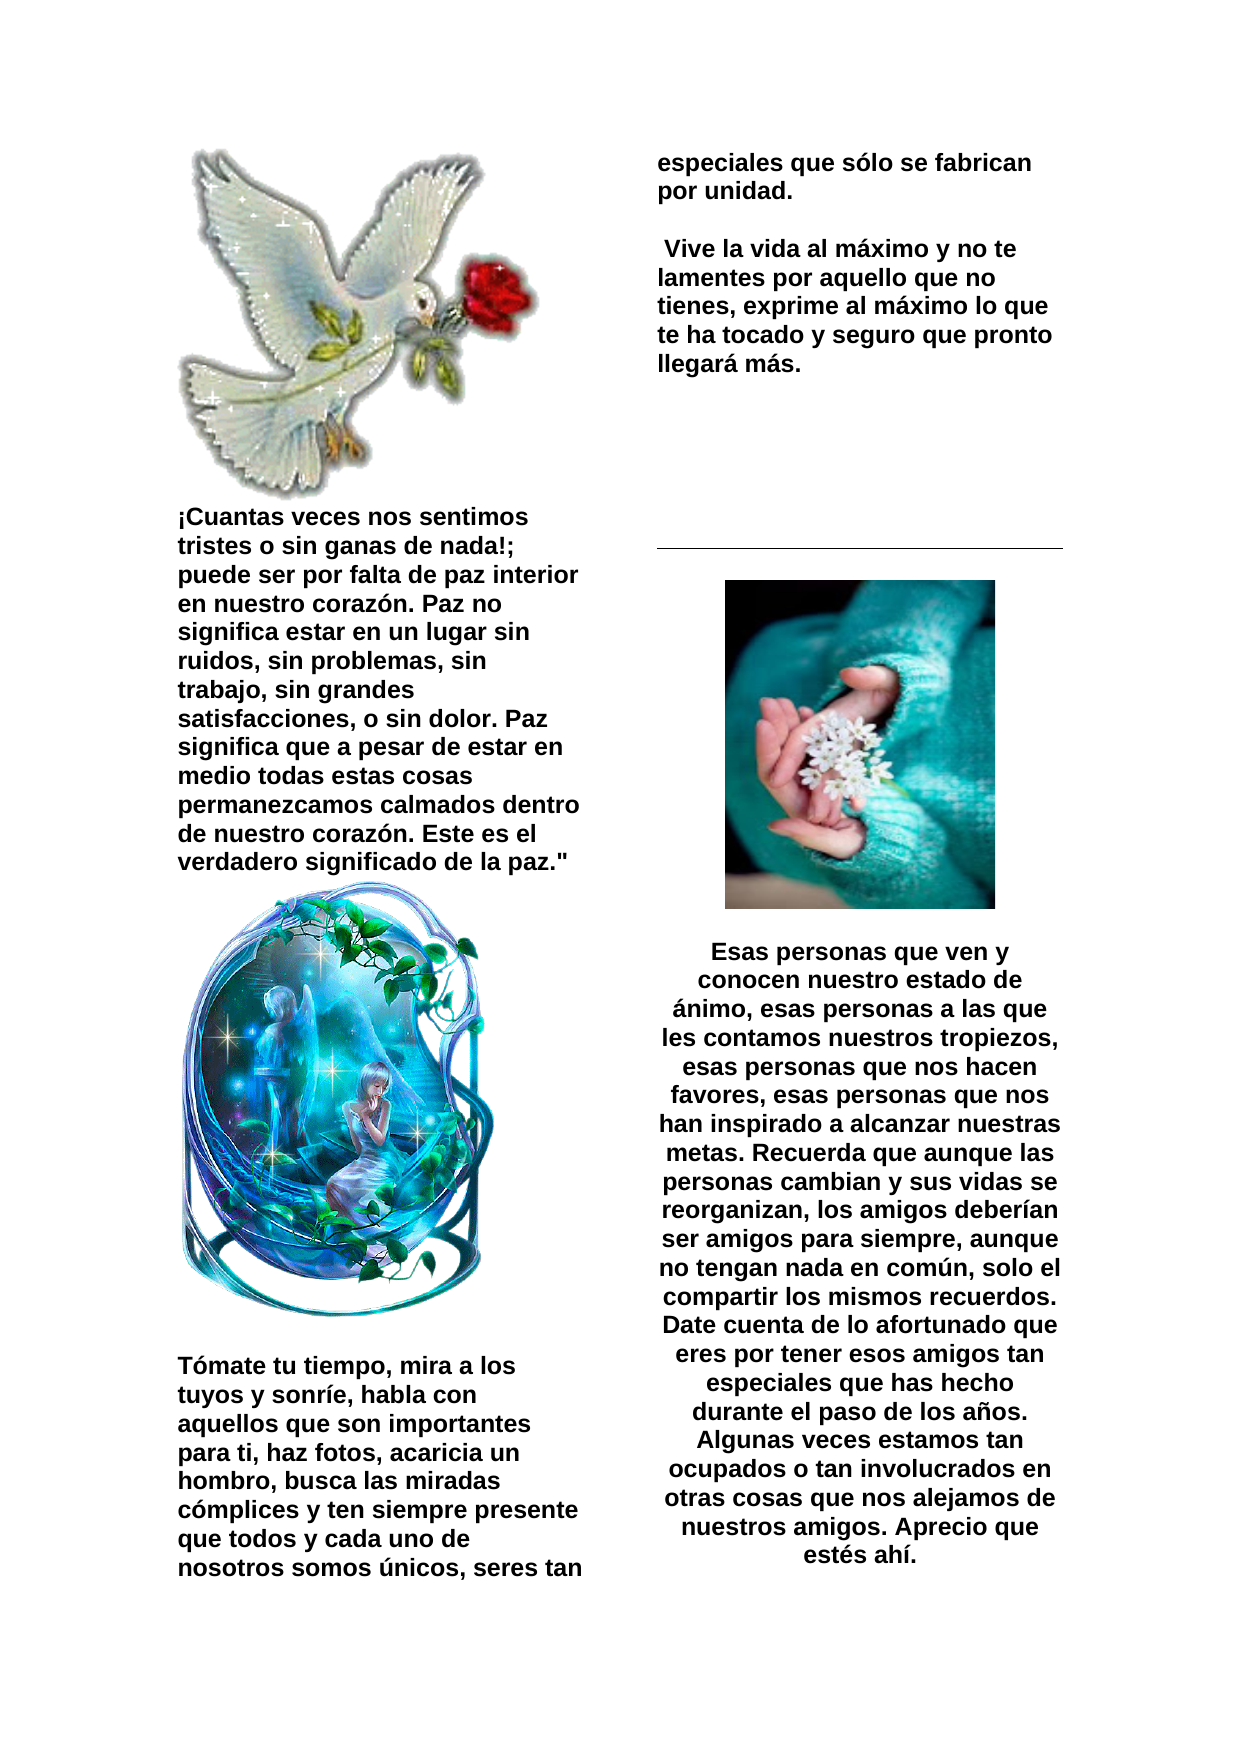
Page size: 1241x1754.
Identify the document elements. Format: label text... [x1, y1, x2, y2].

text Esas personas que ven y conocen nuestro estado de ánimo, esas personas a las que les contamos nuestros tropiezos, esas personas que nos hacen favores, esas personas que nos han inspirado a alcanzar nuestras metas. Recuerda que aunque las personas cambian y sus vidas se reorganizan, los amigos deberían ser amigos para siempre, aunque no tengan nada en común, solo el compartir los mismos recuerdos. Date cuenta de lo afortunado que eres por tener esos amigos tan especiales que has hecho durante el paso de los años. Algunas veces estamos tan ocupados o tan involucrados en otras cosas que nos alejamos de nuestros amigos. Aprecio que estés ahí. [657, 937, 1063, 1569]
picture [177, 147, 542, 503]
text Tómate tu tiempo, mira a los tuyos y sonríe, habla con aquellos que son importantes para ti, haz fotos, acaricia un hombro, busca las miradas cómplices y ten siempre presente que todos y cada uno de nosotros somos únicos, seres tan especiales que sólo se fabrican por unidad. [657, 148, 1063, 205]
picture [991, 580, 996, 610]
text Vive la vida al máximo y no te lamentes por aquello que no tienes, exprime al máximo lo que te ha tocado y seguro que pronto llegará más. [657, 234, 1063, 378]
picture [177, 876, 498, 1323]
text Tómate tu tiempo, mira a los tuyos y sonríe, habla con aquellos que son importantes para ti, haz fotos, acaricia un hombro, busca las miradas cómplices y ten siempre presente que todos y cada uno de nosotros somos únicos, seres tan especiales que sólo se fabrican por unidad. [177, 1351, 583, 1581]
picture [725, 580, 996, 909]
text ¡Cuantas veces nos sentimos tristes o sin ganas de nada!; puede ser por falta de paz interior en nuestro corazón. Paz no significa estar en un lugar sin ruidos, sin problemas, sin trabajo, sin grandes satisfacciones, o sin dolor. Paz significa que a pesar de estar en medio todas estas cosas permanezcamos calmados dentro de nuestro corazón. Este es el verdadero significado de la paz." [177, 502, 583, 876]
